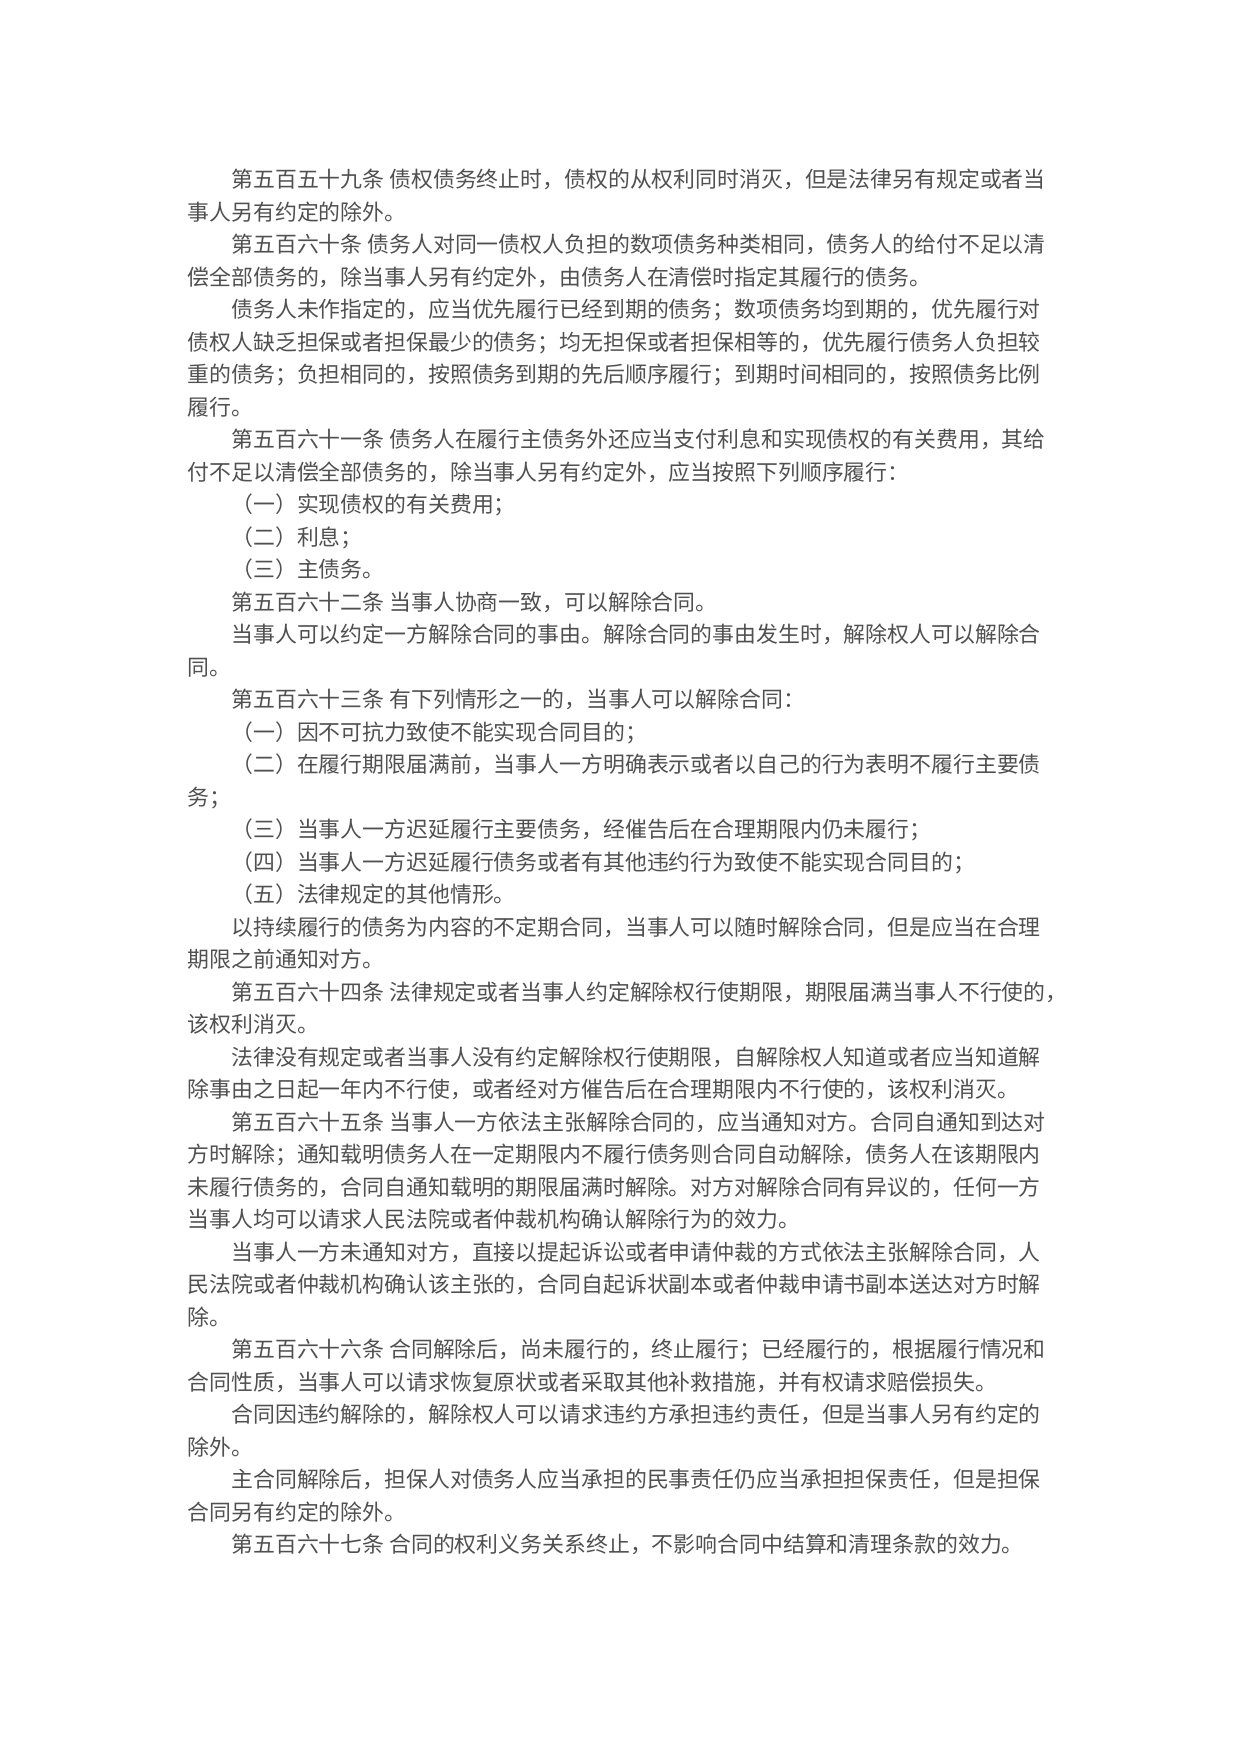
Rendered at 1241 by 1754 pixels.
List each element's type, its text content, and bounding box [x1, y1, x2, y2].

text （二）在履行期限届满前，当事人一方明确表示或者以自己的行为表明不履行主要债务； [187, 747, 1053, 812]
text 主合同解除后，担保人对债务人应当承担的民事责任仍应当承担担保责任，但是担保合同另有约定的除外。 [187, 1462, 1053, 1527]
text 第五百六十五条 当事人一方依法主张解除合同的，应当通知对方。合同自通知到达对方时解除；通知载明债务人在一定期限内不履行债务则合同自动解除，债务人在该期限内未履行债务的，合同自通知载明的期限届满时解除。对方对解除合同有异议的，任何一方当事人均可以请求人民法院或者仲裁机构确认解除行为的效力。 [187, 1104, 1053, 1234]
text 第五百六十四条 法律规定或者当事人约定解除权行使期限，期限届满当事人不行使的，该权利消灭。 [187, 974, 1053, 1039]
text 当事人可以约定一方解除合同的事由。解除合同的事由发生时，解除权人可以解除合同。 [187, 617, 1053, 682]
text 合同因违约解除的，解除权人可以请求违约方承担违约责任，但是当事人另有约定的除外。 [187, 1397, 1053, 1462]
text 第五百六十二条 当事人协商一致，可以解除合同。 [187, 584, 1053, 617]
text 第五百六十条 债务人对同一债权人负担的数项债务种类相同，债务人的给付不足以清偿全部债务的，除当事人另有约定外，由债务人在清偿时指定其履行的债务。 [187, 227, 1053, 292]
text 第五百六十六条 合同解除后，尚未履行的，终止履行；已经履行的，根据履行情况和合同性质，当事人可以请求恢复原状或者采取其他补救措施，并有权请求赔偿损失。 [187, 1332, 1053, 1397]
text 第五百五十九条 债权债务终止时，债权的从权利同时消灭，但是法律另有规定或者当事人另有约定的除外。 [187, 162, 1053, 227]
text （五）法律规定的其他情形。 [187, 877, 1053, 909]
text 第五百六十七条 合同的权利义务关系终止，不影响合同中结算和清理条款的效力。 [187, 1527, 1053, 1559]
text （四）当事人一方迟延履行债务或者有其他违约行为致使不能实现合同目的； [187, 844, 1053, 877]
text （三）当事人一方迟延履行主要债务，经催告后在合理期限内仍未履行； [187, 812, 1053, 844]
text （一）因不可抗力致使不能实现合同目的； [187, 714, 1053, 747]
text 第五百六十三条 有下列情形之一的，当事人可以解除合同： [187, 682, 1053, 714]
text 法律没有规定或者当事人没有约定解除权行使期限，自解除权人知道或者应当知道解除事由之日起一年内不行使，或者经对方催告后在合理期限内不行使的，该权利消灭。 [187, 1039, 1053, 1104]
text 以持续履行的债务为内容的不定期合同，当事人可以随时解除合同，但是应当在合理期限之前通知对方。 [187, 909, 1053, 974]
text （一）实现债权的有关费用； [187, 487, 1053, 519]
text 债务人未作指定的，应当优先履行已经到期的债务；数项债务均到期的，优先履行对债权人缺乏担保或者担保最少的债务；均无担保或者担保相等的，优先履行债务人负担较重的债务；负担相同的，按照债务到期的先后顺序履行；到期时间相同的，按照债务比例履行。 [187, 292, 1053, 422]
text （二）利息； [187, 519, 1053, 552]
text （三）主债务。 [187, 552, 1053, 584]
text 第五百六十一条 债务人在履行主债务外还应当支付利息和实现债权的有关费用，其给付不足以清偿全部债务的，除当事人另有约定外，应当按照下列顺序履行： [187, 422, 1053, 487]
text 当事人一方未通知对方，直接以提起诉讼或者申请仲裁的方式依法主张解除合同，人民法院或者仲裁机构确认该主张的，合同自起诉状副本或者仲裁申请书副本送达对方时解除。 [187, 1234, 1053, 1332]
